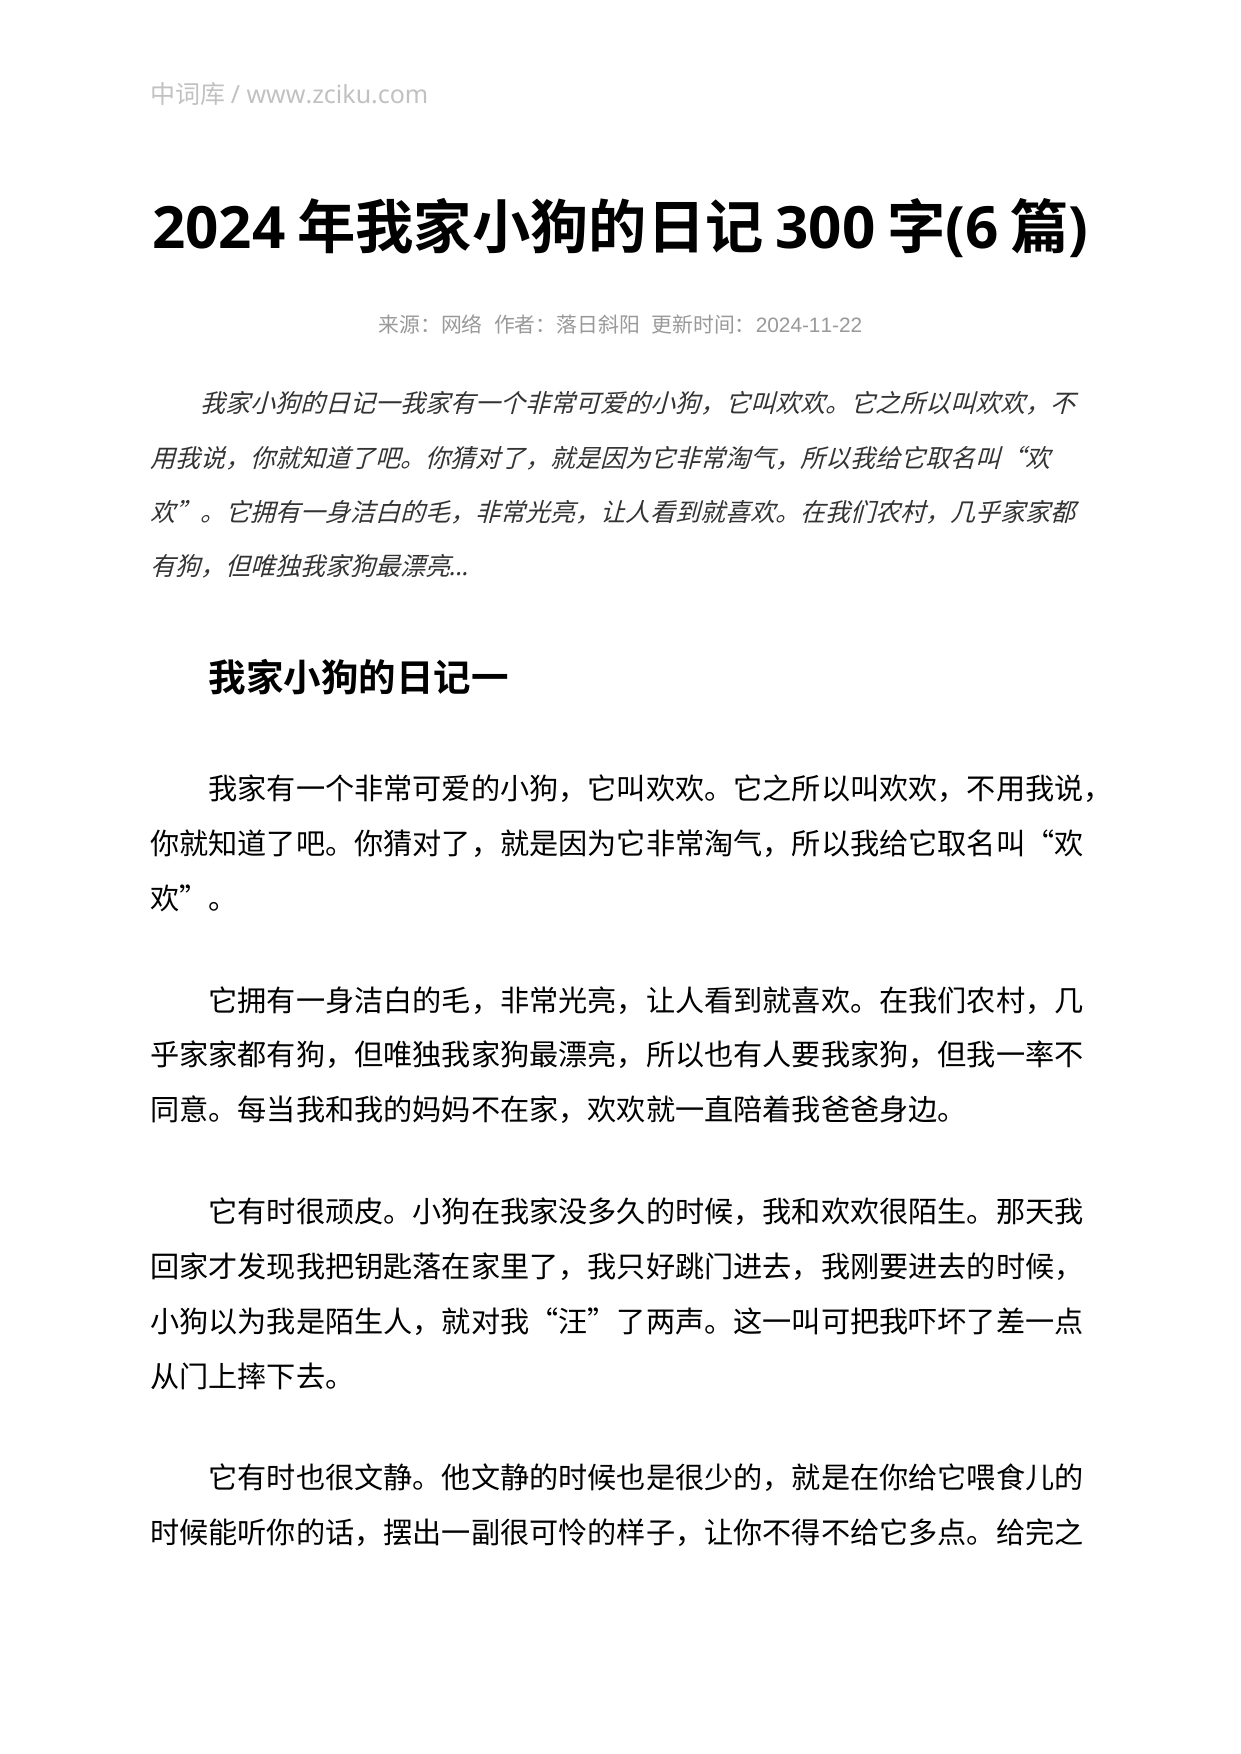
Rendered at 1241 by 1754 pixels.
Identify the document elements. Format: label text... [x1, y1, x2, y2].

text 来源：网络 作者：落日斜阳 更新时间：2024-11-22 [150, 313, 1090, 337]
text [150, 1455, 1090, 1552]
text 它拥有一身洁白的毛，非常光亮，让人看到就喜欢。在我们农村，几乎家家都有狗，但唯独我家狗最漂亮，所以也有人要我家狗，但我一率不同意。每当我和我的妈妈不在家，欢欢就一直陪着我爸爸身边。 [150, 977, 1090, 1129]
text 我家小狗的日记一 [150, 648, 1090, 702]
text 我家小狗的日记一我家有一个非常可爱的小狗，它叫欢欢。它之所以叫欢欢，不用我说，你就知道了吧。你猜对了，就是因为它非常淘气，所以我给它取名叫“欢欢”。它拥有一身洁白的毛，非常光亮，让人看到就喜欢。在我们农村，几乎家家都有狗，但唯独我家狗最漂亮... [150, 384, 1090, 583]
text 我家有一个非常可爱的小狗，它叫欢欢。它之所以叫欢欢，不用我说，你就知道了吧。你猜对了，就是因为它非常淘气，所以我给它取名叫“欢欢”。 [150, 766, 1090, 918]
subtitle 2024年我家小狗的日记300字(6篇) [150, 181, 1090, 266]
text 它有时很顽皮。小狗在我家没多久的时候，我和欢欢很陌生。那天我回家才发现我把钥匙落在家里了，我只好跳门进去，我刚要进去的时候，小狗以为我是陌生人，就对我“汪”了两声。这一叫可把我吓坏了差一点从门上摔下去。 [150, 1189, 1090, 1396]
